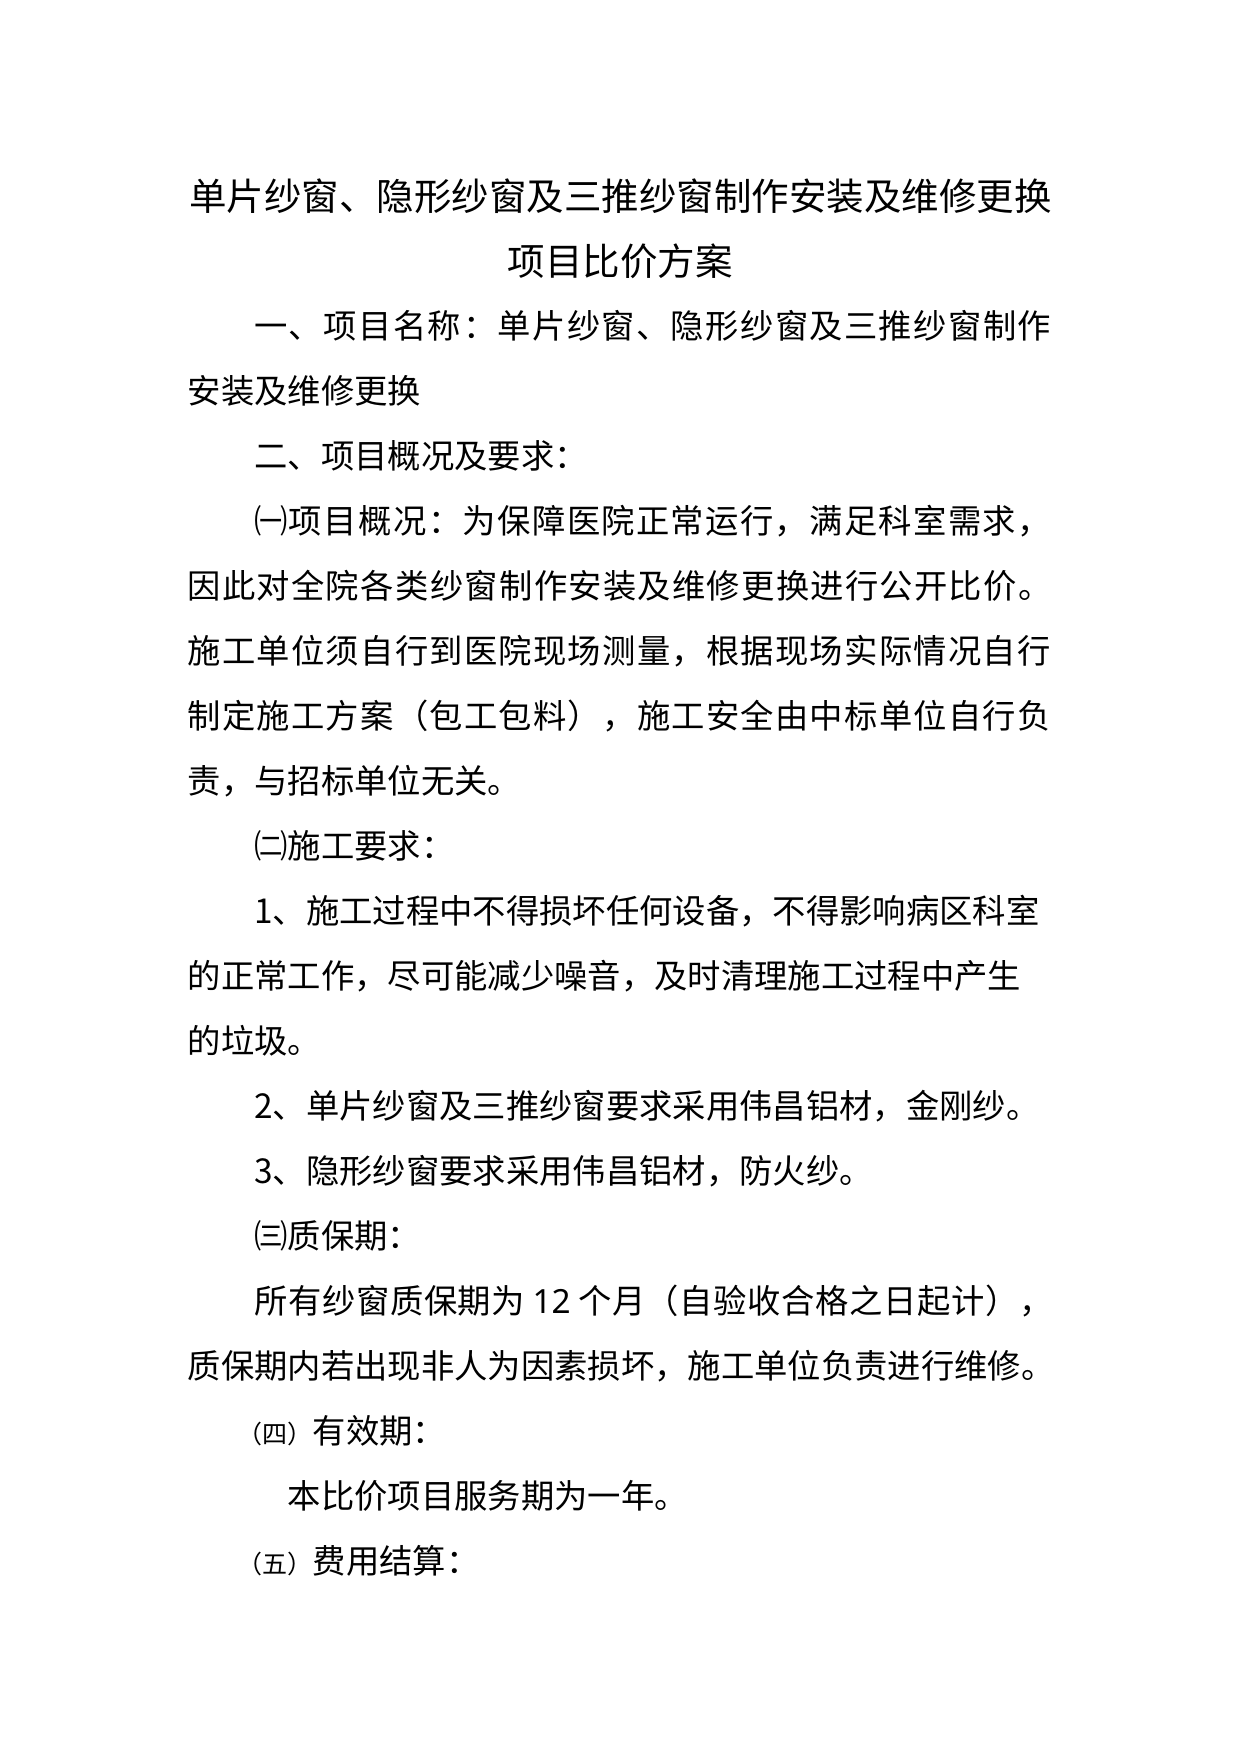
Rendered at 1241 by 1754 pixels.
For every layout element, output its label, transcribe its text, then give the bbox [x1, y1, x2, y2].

text 的正常工作，尽可能减少噪音，及时清理施工过程中产生的垃圾。 [187, 942, 1053, 1072]
text 1、施工过程中不得损坏任何设备，不得影响病区科室 [254, 877, 1053, 942]
text 2、单片纱窗及三推纱窗要求采用伟昌铝材，金刚纱。 [254, 1072, 1053, 1137]
text 所有纱窗质保期为12个月（自验收合格之日起计），质保期内若出现非人为因素损坏，施工单位负责进行维修。 [187, 1267, 1053, 1397]
text 本比价项目服务期为一年。 [187, 1462, 1053, 1527]
text 二、项目概况及要求： [187, 422, 1053, 487]
text 3、隐形纱窗要求采用伟昌铝材，防火纱。 [254, 1137, 1053, 1202]
text 单片纱窗、隐形纱窗及三推纱窗制作安装及维修更换项目比价方案 [187, 162, 1053, 292]
text 一、项目名称：单片纱窗、隐形纱窗及三推纱窗制作安装及维修更换 [187, 292, 1053, 422]
text （五）费用结算： [187, 1527, 1053, 1592]
text （四）有效期： [187, 1397, 1053, 1462]
text ㈡施工要求： [187, 812, 1053, 877]
text ㈠项目概况：为保障医院正常运行，满足科室需求，因此对全院各类纱窗制作安装及维修更换进行公开比价。施工单位须自行到医院现场测量，根据现场实际情况自行制定施工方案（包工包料），施工安全由中标单位自行负责，与招标单位无关。 [187, 487, 1053, 812]
text ㈢质保期： [187, 1202, 1053, 1267]
